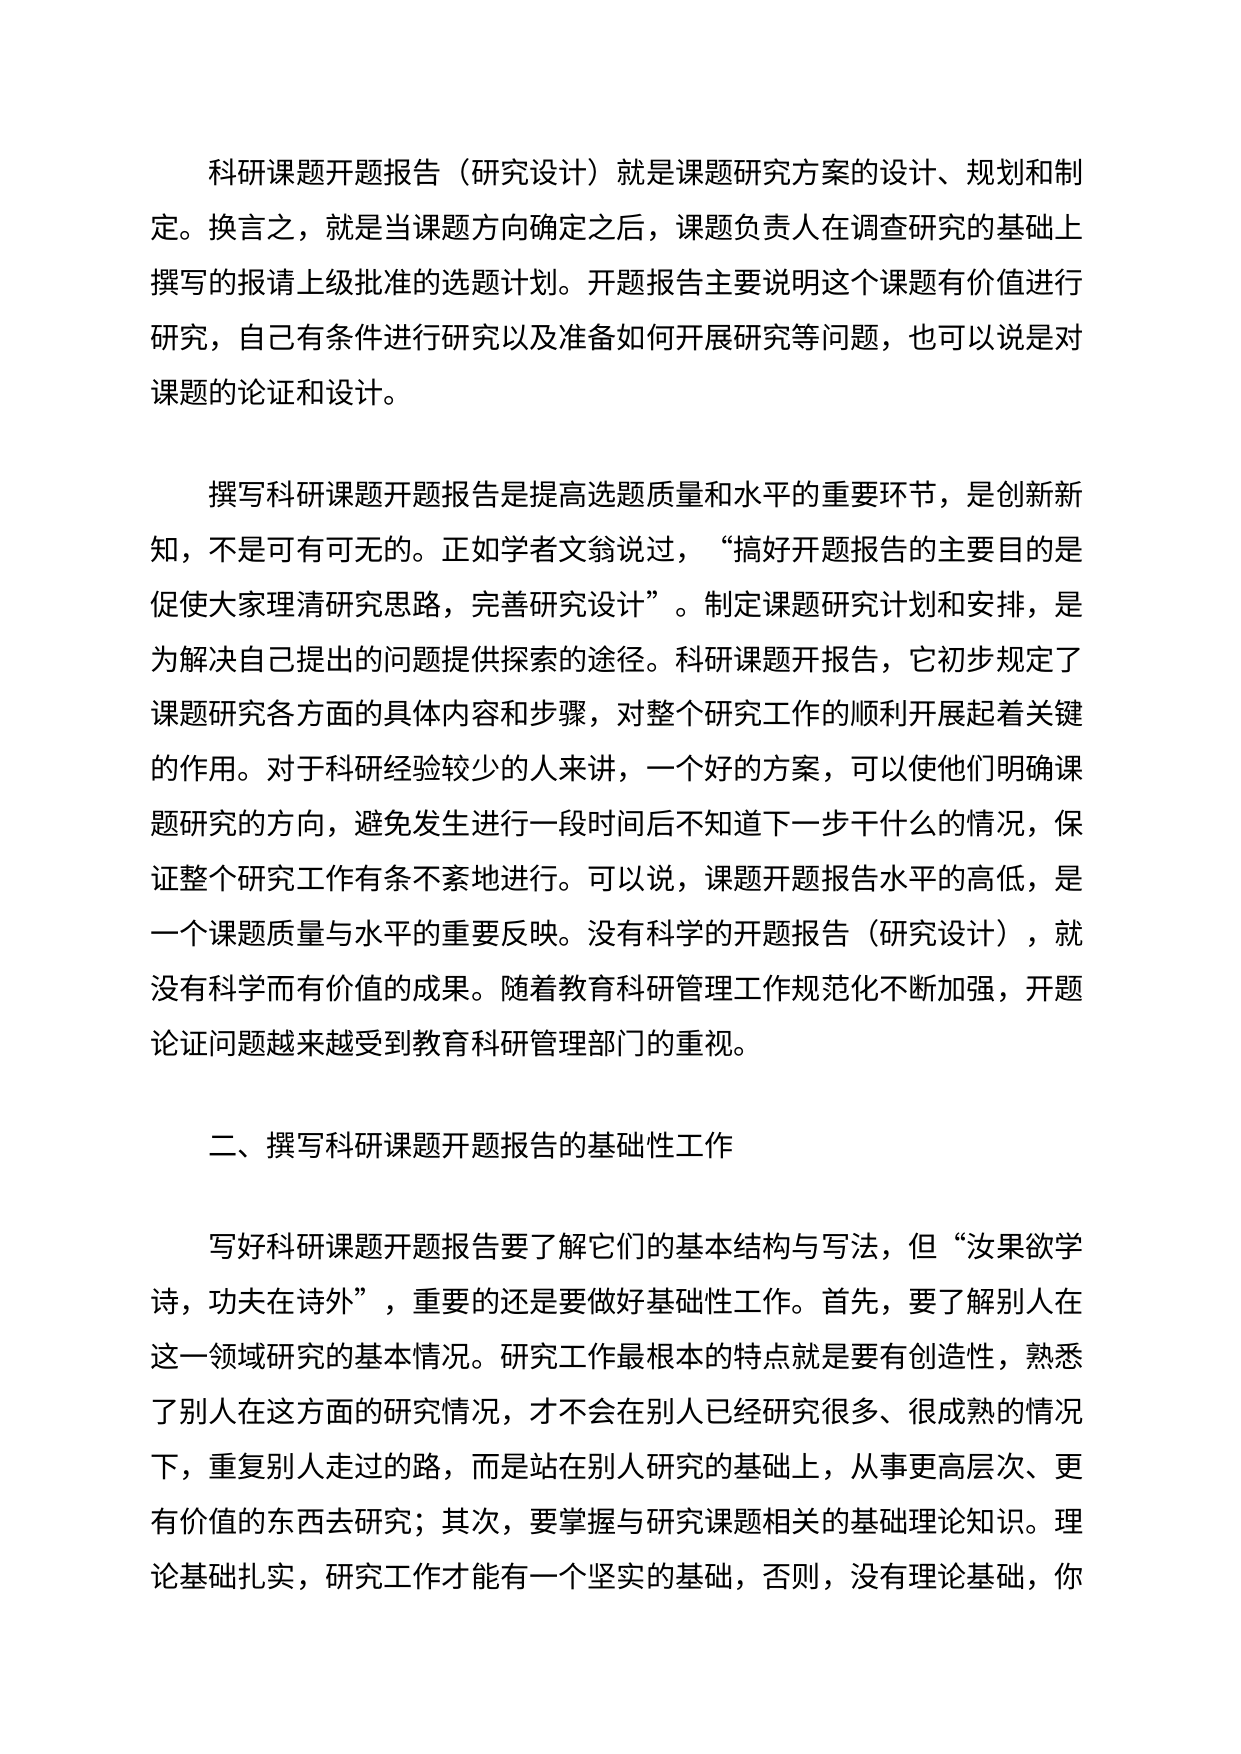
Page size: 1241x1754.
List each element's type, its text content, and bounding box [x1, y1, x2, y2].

text 科研课题开题报告（研究设计）就是课题研究方案的设计、规划和制定。换言之，就是当课题方向确定之后，课题负责人在调查研究的基础上撰写的报请上级批准的选题计划。开题报告主要说明这个课题有价值进行研究，自己有条件进行研究以及准备如何开展研究等问题，也可以说是对课题的论证和设计。 [150, 150, 1090, 412]
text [150, 1224, 1090, 1596]
text 撰写科研课题开题报告是提高选题质量和水平的重要环节，是创新新知，不是可有可无的。正如学者文翁说过，“搞好开题报告的主要目的是促使大家理清研究思路，完善研究设计”。制定课题研究计划和安排，是为解决自己提出的问题提供探索的途径。科研课题开报告，它初步规定了课题研究各方面的具体内容和步骤，对整个研究工作的顺利开展起着关键的作用。对于科研经验较少的人来讲，一个好的方案，可以使他们明确课题研究的方向，避免发生进行一段时间后不知道下一步干什么的情况，保证整个研究工作有条不紊地进行。可以说，课题开题报告水平的高低，是一个课题质量与水平的重要反映。没有科学的开题报告（研究设计），就没有科学而有价值的成果。随着教育科研管理工作规范化不断加强，开题论证问题越来越受到教育科研管理部门的重视。 [150, 471, 1090, 1063]
text 二、撰写科研课题开题报告的基础性工作 [150, 1122, 1090, 1164]
